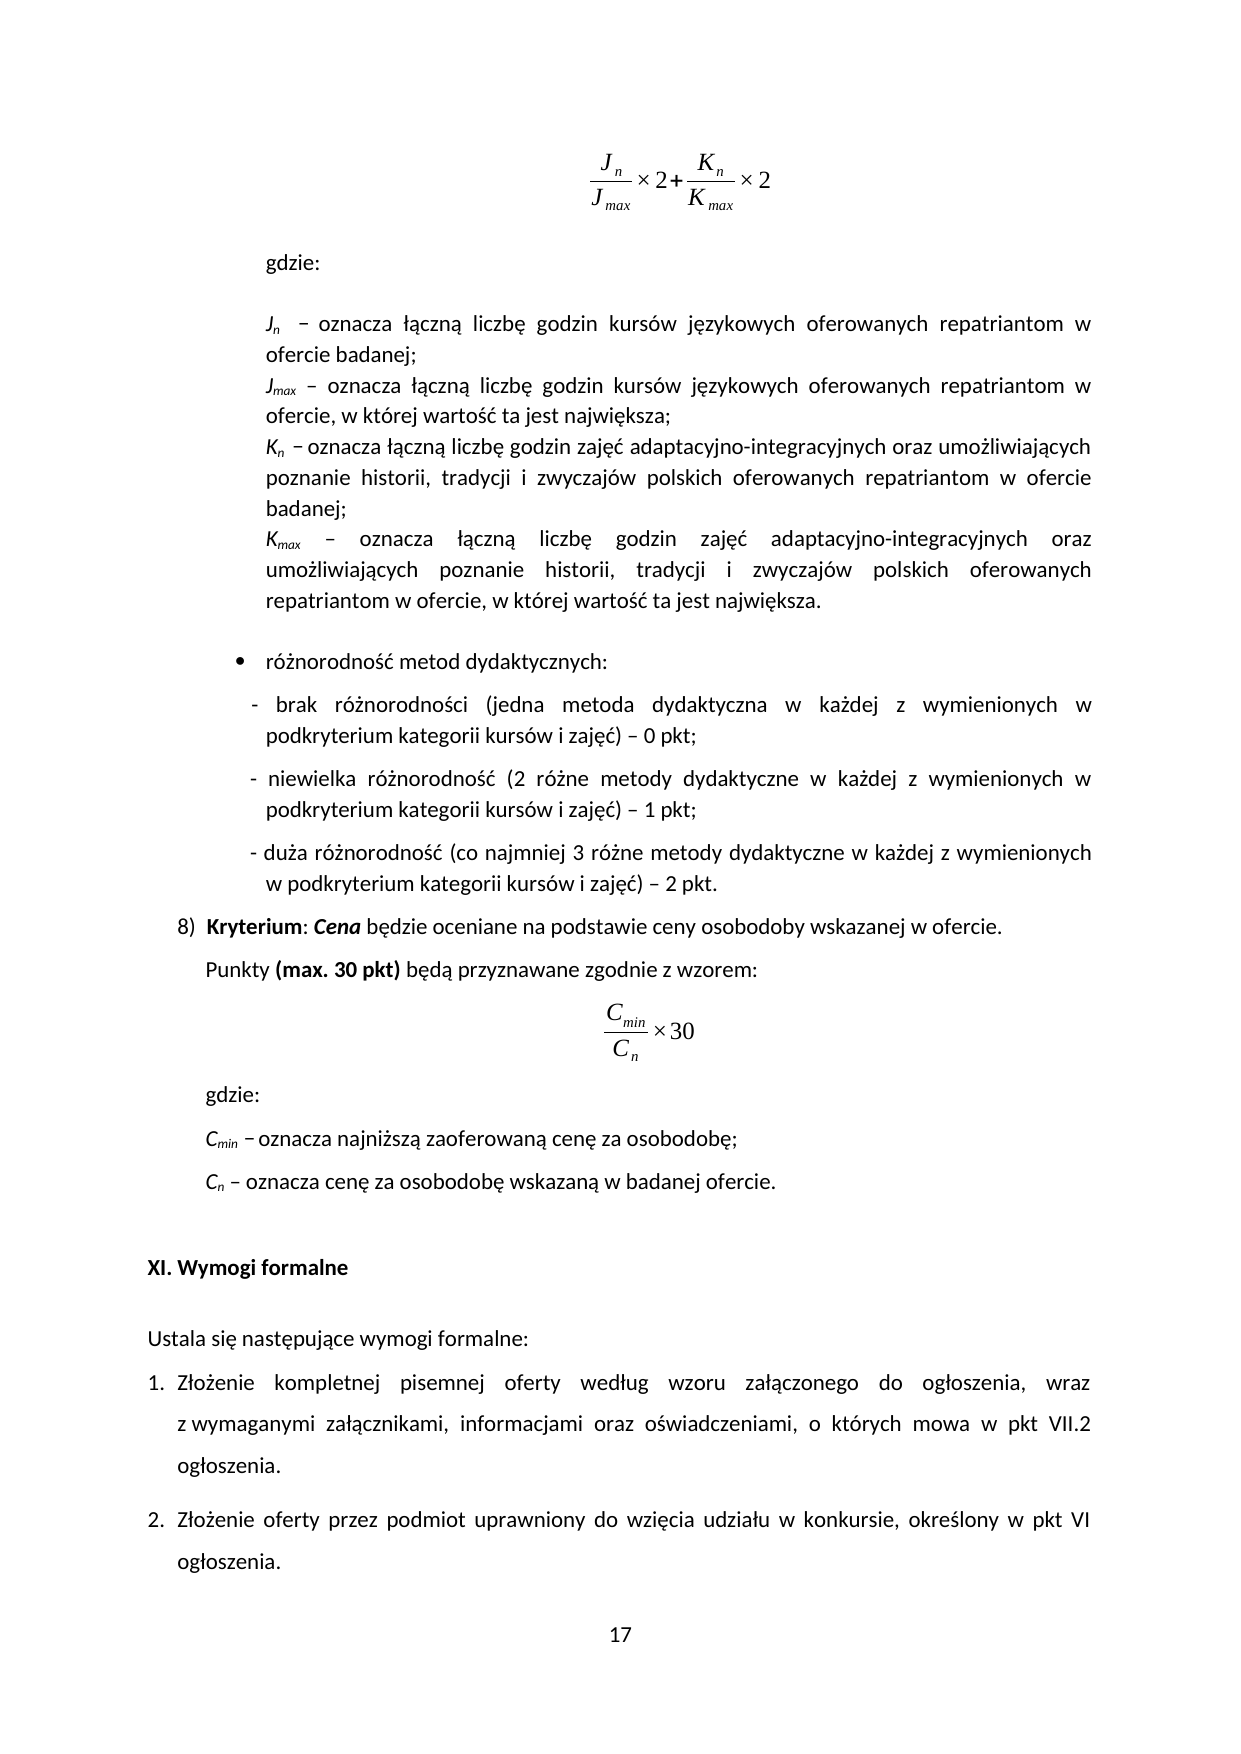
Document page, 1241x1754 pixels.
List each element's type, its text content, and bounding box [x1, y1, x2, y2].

list Złożenie oferty przez podmiot uprawniony do wzięcia udziału w konkursie, określony w pkt VI ogłoszenia. [147, 1505, 1092, 1575]
list różnorodność metod dydaktycznych: [236, 647, 1093, 675]
text - duża różnorodność (co najmniej 3 różne metody dydaktyczne w każdej z wymienionych w podkryterium kategorii kursów i zajęć) – 2 pkt. [250, 838, 1093, 897]
list Jmax – oznacza łączną liczbę godzin kursów językowych oferowanych repatriantom w ofercie, w której wartość ta jest największa; [266, 371, 1093, 429]
list gdzie: [266, 248, 1093, 276]
list Wymogi formalne [147, 1253, 1093, 1281]
text Cmin − oznacza najniższą zaoferowaną cenę za osobodobę; [205, 1124, 1093, 1152]
text gdzie: [205, 1080, 1093, 1108]
text Cn – oznacza cenę za osobodobę wskazaną w badanej ofercie. [205, 1167, 1093, 1195]
list Złożenie kompletnej pisemnej oferty według wzoru załączonego do ogłoszenia, wraz z wymaganymi załącznikami, informacjami oraz oświadczeniami, o których mowa w pkt VII.2 ogłoszenia. [147, 1368, 1092, 1479]
list Kryterium: Cena będzie oceniane na podstawie ceny osobodoby wskazanej w ofercie. [177, 912, 1093, 940]
text Punkty (max. 30 pkt) będą przyznawane zgodnie z wzorem: [205, 956, 1093, 984]
list Kmax – oznacza łączną liczbę godzin zajęć adaptacyjno-integracyjnych oraz umożliwiających poznanie historii, tradycji i zwyczajów polskich oferowanych repatriantom w ofercie, w której wartość ta jest największa. [266, 524, 1093, 614]
list Kn − oznacza łączną liczbę godzin zajęć adaptacyjno-integracyjnych oraz umożliwiających poznanie historii, tradycji i zwyczajów polskich oferowanych repatriantom w ofercie badanej; [266, 432, 1093, 522]
text - brak różnorodności (jedna metoda dydaktyczna w każdej z wymienionych w podkryterium kategorii kursów i zajęć) – 0 pkt; [251, 691, 1093, 749]
list Jn − oznacza łączną liczbę godzin kursów językowych oferowanych repatriantom w ofercie badanej; [266, 309, 1093, 368]
text - niewielka różnorodność (2 różne metody dydaktyczne w każdej z wymienionych w podkryterium kategorii kursów i zajęć) – 1 pkt; [250, 764, 1093, 823]
text Ustala się następujące wymogi formalne: [147, 1324, 1093, 1352]
